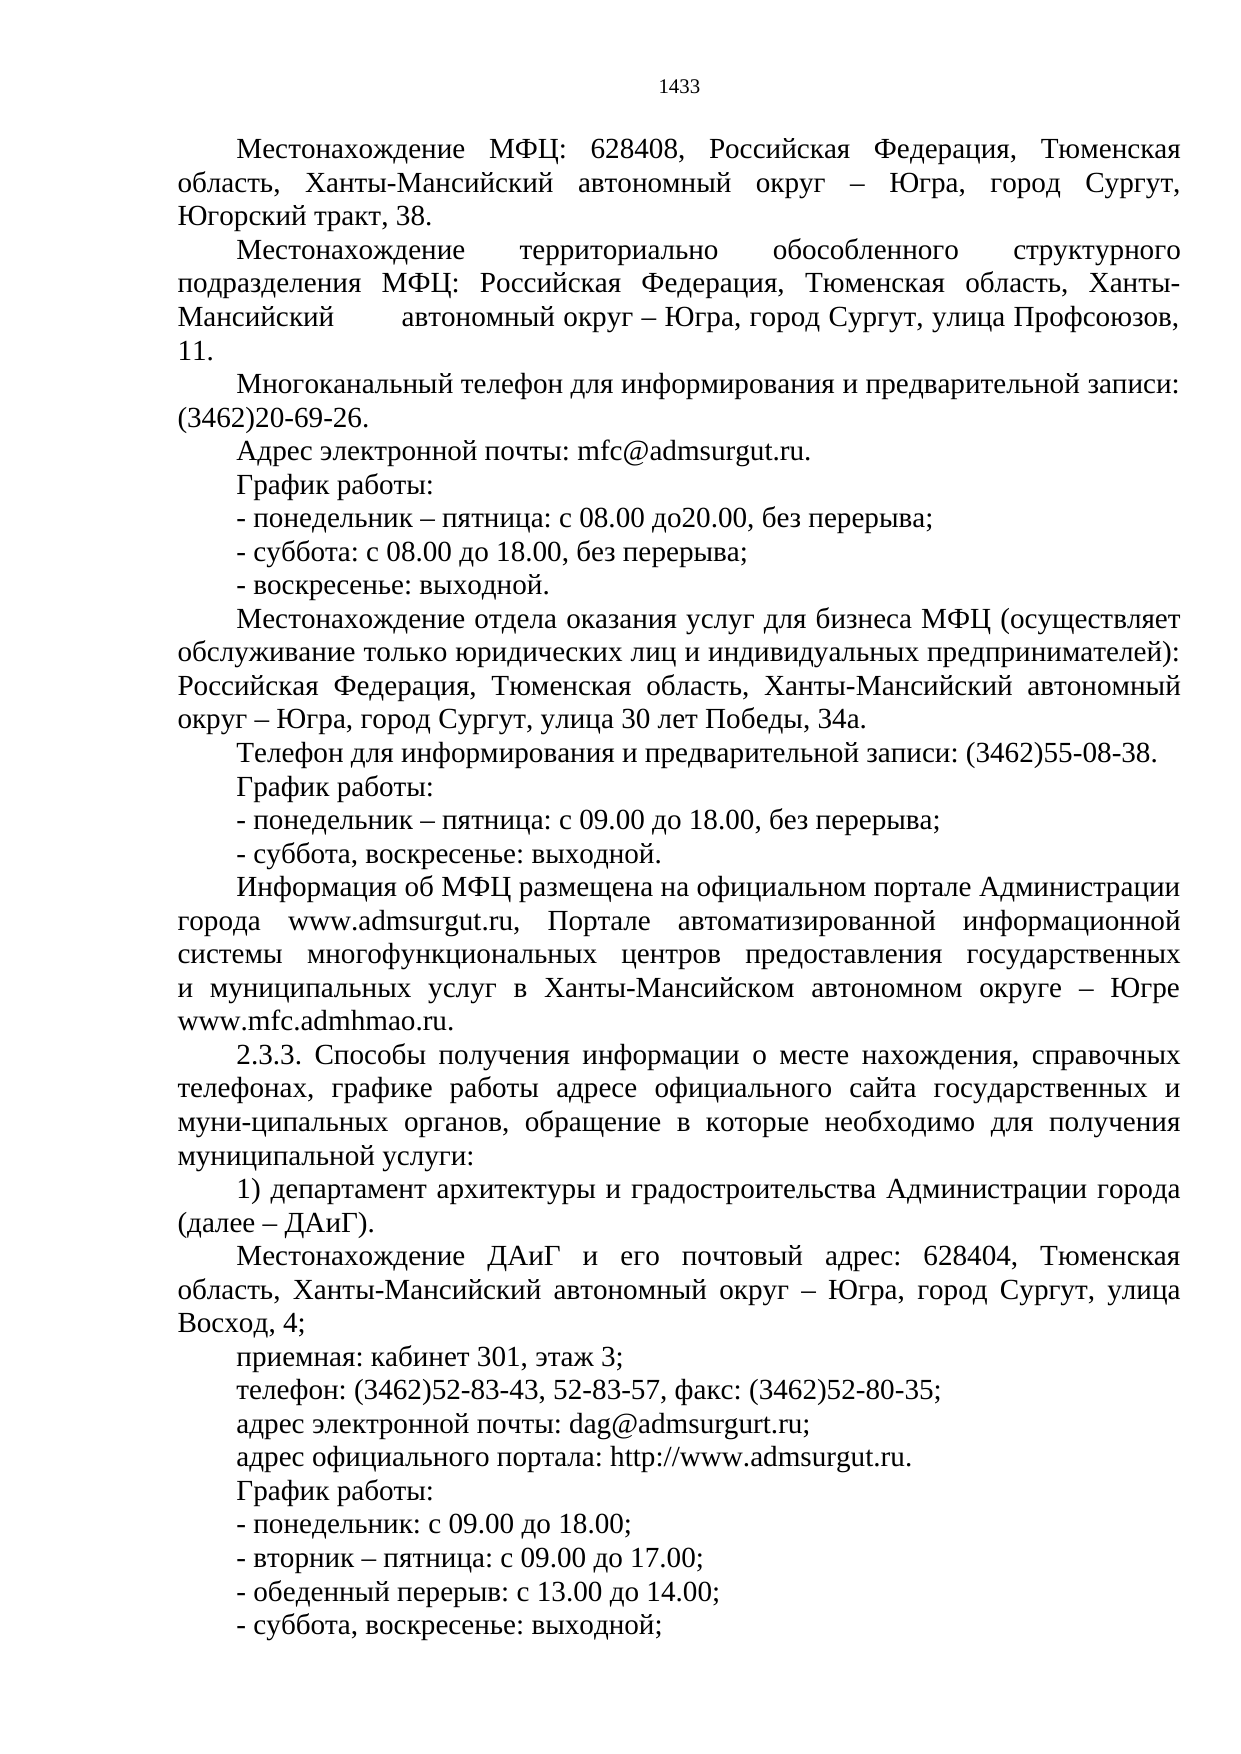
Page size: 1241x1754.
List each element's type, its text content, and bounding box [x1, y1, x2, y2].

text Телефон для информирования и предварительной записи: (3462)55-08-38. [177, 735, 1181, 769]
text Местонахождение ДАиГ и его почтовый адрес: 628404, Тюменская область, Ханты-Мансийский автономный округ – Югра, город Сургут, улица Восход, 4; [177, 1238, 1181, 1339]
text - понедельник: с 09.00 до 18.00; [177, 1507, 1181, 1540]
text Информация об МФЦ размещена на официальном портале Администрации города www.admsurgut.ru, Портале автоматизированной информационной системы многофункциональных центров предоставления государственных и муниципальных услуг в Ханты-Мансийском автономном округе – Югре www.mfc.admhmao.ru. [177, 869, 1181, 1037]
text График работы: [177, 467, 1181, 500]
text - суббота: с 08.00 до 18.00, без перерыва; [177, 534, 1181, 567]
text - обеденный перерыв: с 13.00 до 14.00; [177, 1574, 1181, 1607]
text - суббота, воскресенье: выходной. [177, 836, 1181, 869]
text Адрес электронной почты: mfc@admsurgut.ru. [177, 433, 1181, 467]
text 2.3.3. Способы получения информации о месте нахождения, справочных телефонах, графике работы адресе официального сайта государственных и муни-ципальных органов, обращение в которые необходимо для получения муниципальной услуги: [177, 1037, 1181, 1171]
text Местонахождение МФЦ: 628408, Российская Федерация, Тюменская область, Ханты-Мансийский автономный округ – Югра, город Сургут, Югорский тракт, 38. [177, 131, 1181, 232]
text График работы: [177, 1473, 1181, 1507]
text - суббота, воскресенье: выходной; [177, 1607, 1181, 1641]
text - понедельник – пятница: с 08.00 до20.00, без перерыва; [177, 500, 1181, 534]
text адрес электронной почты: dag@admsurgurt.ru; [177, 1406, 1181, 1439]
text - понедельник – пятница: с 09.00 до 18.00, без перерыва; [177, 802, 1181, 836]
text Местонахождение территориально обособленного структурного подразделения МФЦ: Российская Федерация, Тюменская область, Ханты-Мансийский автономный округ – Югра, город Сургут, улица Профсоюзов, 11. [177, 232, 1181, 366]
text Многоканальный телефон для информирования и предварительной записи: (3462)20-69-26. [177, 366, 1181, 433]
text адрес официального портала: http://www.admsurgut.ru. [177, 1439, 1181, 1473]
text График работы: [177, 769, 1181, 802]
text Местонахождение отдела оказания услуг для бизнеса МФЦ (осуществляет обслуживание только юридических лиц и индивидуальных предпринимателей): Российская Федерация, Тюменская область, Ханты-Мансийский автономный округ – Югра, город Сургут, улица 30 лет Победы, 34а. [177, 601, 1181, 735]
text - вторник – пятница: с 09.00 до 17.00; [177, 1540, 1181, 1574]
text телефон: (3462)52-83-43, 52-83-57, факс: (3462)52-80-35; [177, 1372, 1181, 1406]
text приемная: кабинет 301, этаж 3; [177, 1339, 1181, 1372]
text - воскресенье: выходной. [177, 567, 1181, 601]
text 1) департамент архитектуры и градостроительства Администрации города (далее – ДАиГ). [177, 1171, 1181, 1238]
